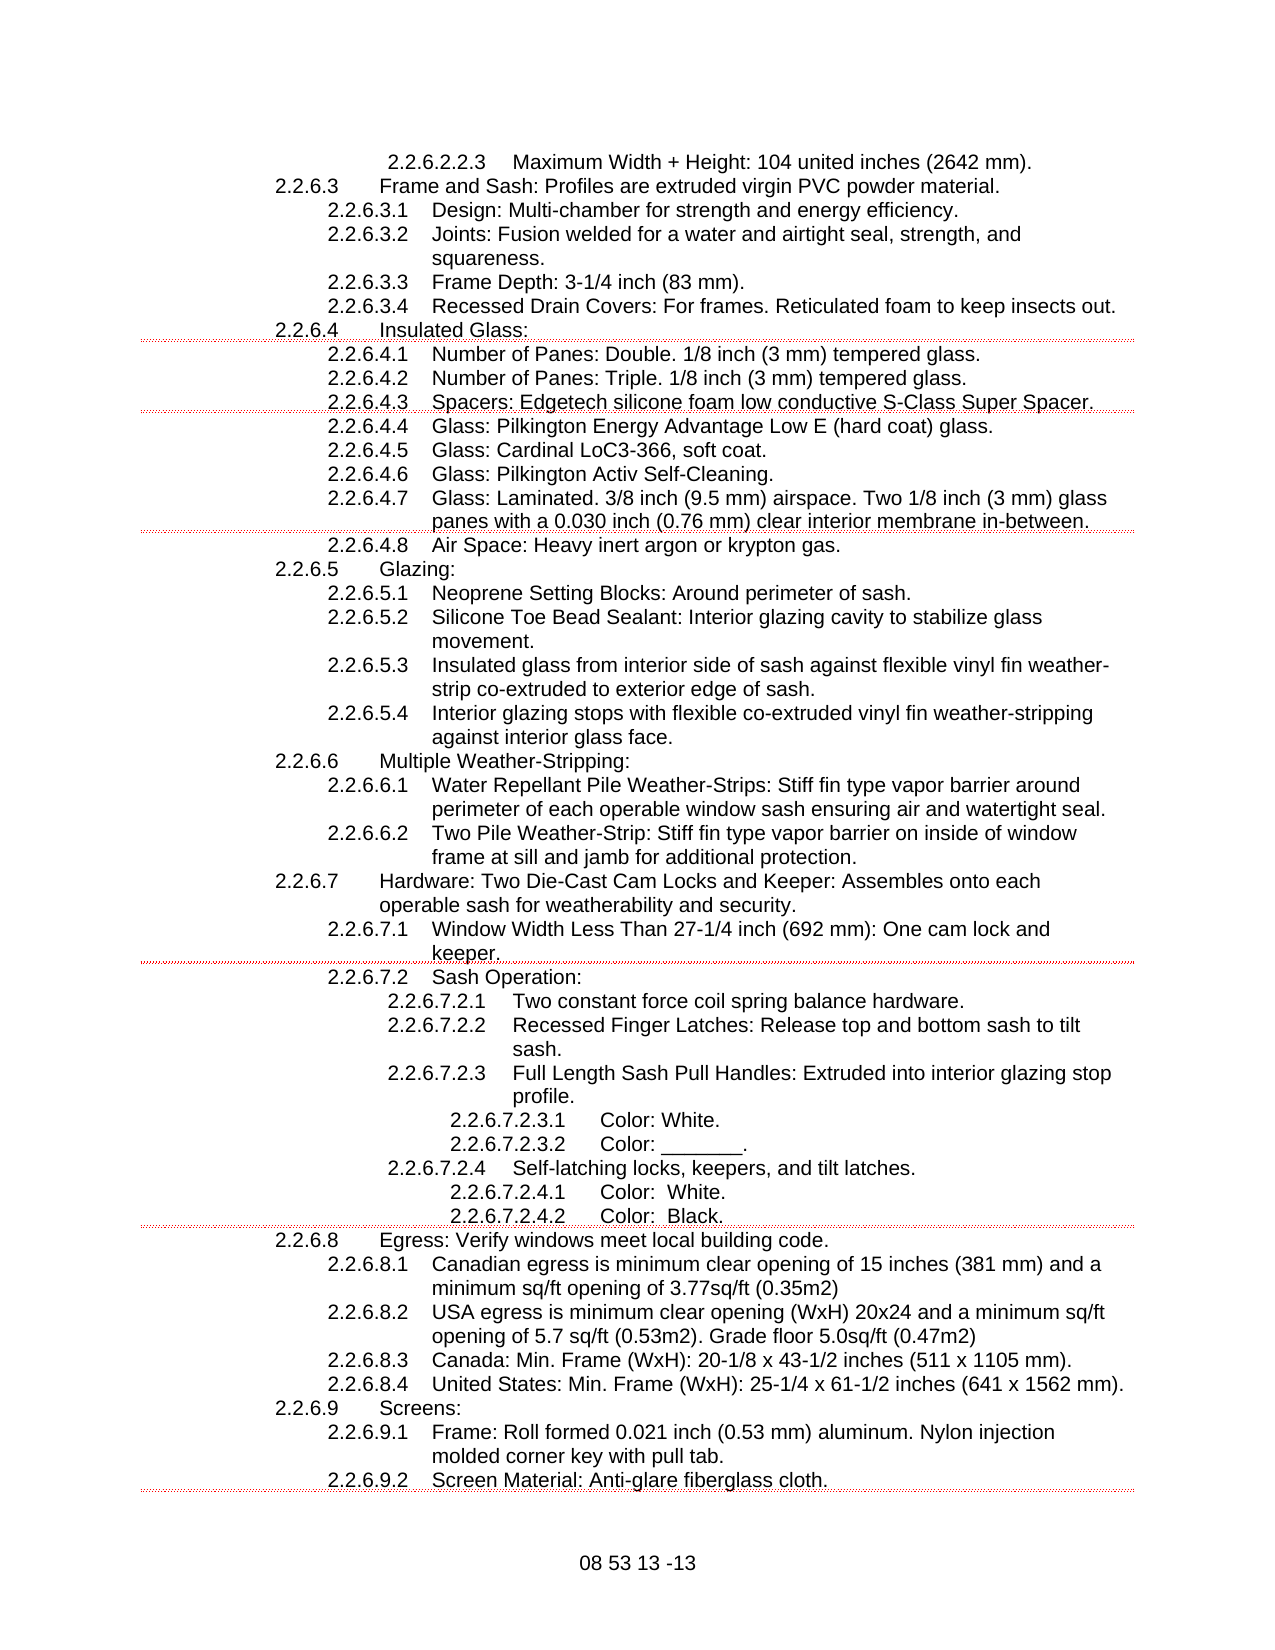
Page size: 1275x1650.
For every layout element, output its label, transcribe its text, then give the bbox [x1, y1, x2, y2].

list Color: _______. [450, 1132, 1125, 1156]
list Multiple Weather-Stripping: [275, 749, 1125, 773]
list Recessed Finger Latches: Release top and bottom sash to tilt sash. [387, 1012, 1125, 1060]
list Screen Material: Anti-glare fiberglass cloth. [327, 1468, 1125, 1492]
list USA egress is minimum clear opening (WxH) 20x24 and a minimum sq/ft opening of 5.7 sq/ft (0.53m2). Grade floor 5.0sq/ft (0.47m2) [327, 1300, 1125, 1348]
list Silicone Toe Bead Sealant: Interior glazing cavity to stabilize glass movement. [327, 605, 1125, 653]
list Glazing: [275, 557, 1125, 581]
list Glass: Pilkington Energy Advantage Low E (hard coat) glass. [327, 413, 1125, 437]
list Maximum Width + Height: 104 united inches (2642 mm). [387, 150, 1125, 174]
list Screens: [275, 1396, 1125, 1420]
list Glass: Cardinal LoC3-366, soft coat. [327, 437, 1125, 461]
list Insulated glass from interior side of sash against flexible vinyl fin weather-strip co-extruded to exterior edge of sash. [327, 653, 1125, 701]
list Canada: Min. Frame (WxH): 20-1/8 x 43-1/2 inches (511 x 1105 mm). [327, 1348, 1125, 1372]
list Egress: Verify windows meet local building code. [275, 1228, 1125, 1252]
list Two constant force coil spring balance hardware. [387, 988, 1125, 1012]
list Self-latching locks, keepers, and tilt latches. [387, 1156, 1125, 1180]
list Two Pile Weather-Strip: Stiff fin type vapor barrier on inside of window frame at sill and jamb for additional protection. [327, 821, 1125, 869]
list Spacers: Edgetech silicone foam low conductive S-Class Super Spacer. [327, 389, 1125, 413]
list Number of Panes: Double. 1/8 inch (3 mm) tempered glass. [327, 342, 1125, 366]
list Frame: Roll formed 0.021 inch (0.53 mm) aluminum. Nylon injection molded corner key with pull tab. [327, 1420, 1125, 1468]
list Glass: Laminated. 3/8 inch (9.5 mm) airspace. Two 1/8 inch (3 mm) glass panes with a 0.030 inch (0.76 mm) clear interior membrane in-between. [327, 485, 1125, 533]
list Water Repellant Pile Weather-Strips: Stiff fin type vapor barrier around perimeter of each operable window sash ensuring air and watertight seal. [327, 773, 1125, 821]
list Interior glazing stops with flexible co-extruded vinyl fin weather-stripping against interior glass face. [327, 701, 1125, 749]
list Color: White. [450, 1180, 1125, 1204]
list Glass: Pilkington Activ Self-Cleaning. [327, 461, 1125, 485]
list Neoprene Setting Blocks: Around perimeter of sash. [327, 581, 1125, 605]
list Sash Operation: [327, 964, 1125, 988]
list Window Width Less Than 27-1/4 inch (692 mm): One cam lock and keeper. [327, 917, 1125, 964]
list Canadian egress is minimum clear opening of 15 inches (381 mm) and a minimum sq/ft opening of 3.77sq/ft (0.35m2) [327, 1252, 1125, 1300]
list Recessed Drain Covers: For frames. Reticulated foam to keep insects out. [327, 294, 1125, 318]
list Number of Panes: Triple. 1/8 inch (3 mm) tempered glass. [327, 366, 1125, 389]
list Full Length Sash Pull Handles: Extruded into interior glazing stop profile. [387, 1060, 1125, 1108]
list Design: Multi-chamber for strength and energy efficiency. [327, 198, 1125, 222]
list Frame Depth: 3-1/4 inch (83 mm). [327, 270, 1125, 294]
list Hardware: Two Die-Cast Cam Locks and Keeper: Assembles onto each operable sash for weatherability and security. [275, 869, 1125, 917]
list Color: Black. [450, 1204, 1125, 1228]
list United States: Min. Frame (WxH): 25-1/4 x 61-1/2 inches (641 x 1562 mm). [327, 1372, 1125, 1396]
list Joints: Fusion welded for a water and airtight seal, strength, and squareness. [327, 222, 1125, 270]
list Frame and Sash: Profiles are extruded virgin PVC powder material. [275, 174, 1125, 198]
list Insulated Glass: [275, 318, 1125, 342]
list Air Space: Heavy inert argon or krypton gas. [327, 533, 1125, 557]
list Color: White. [450, 1108, 1125, 1132]
